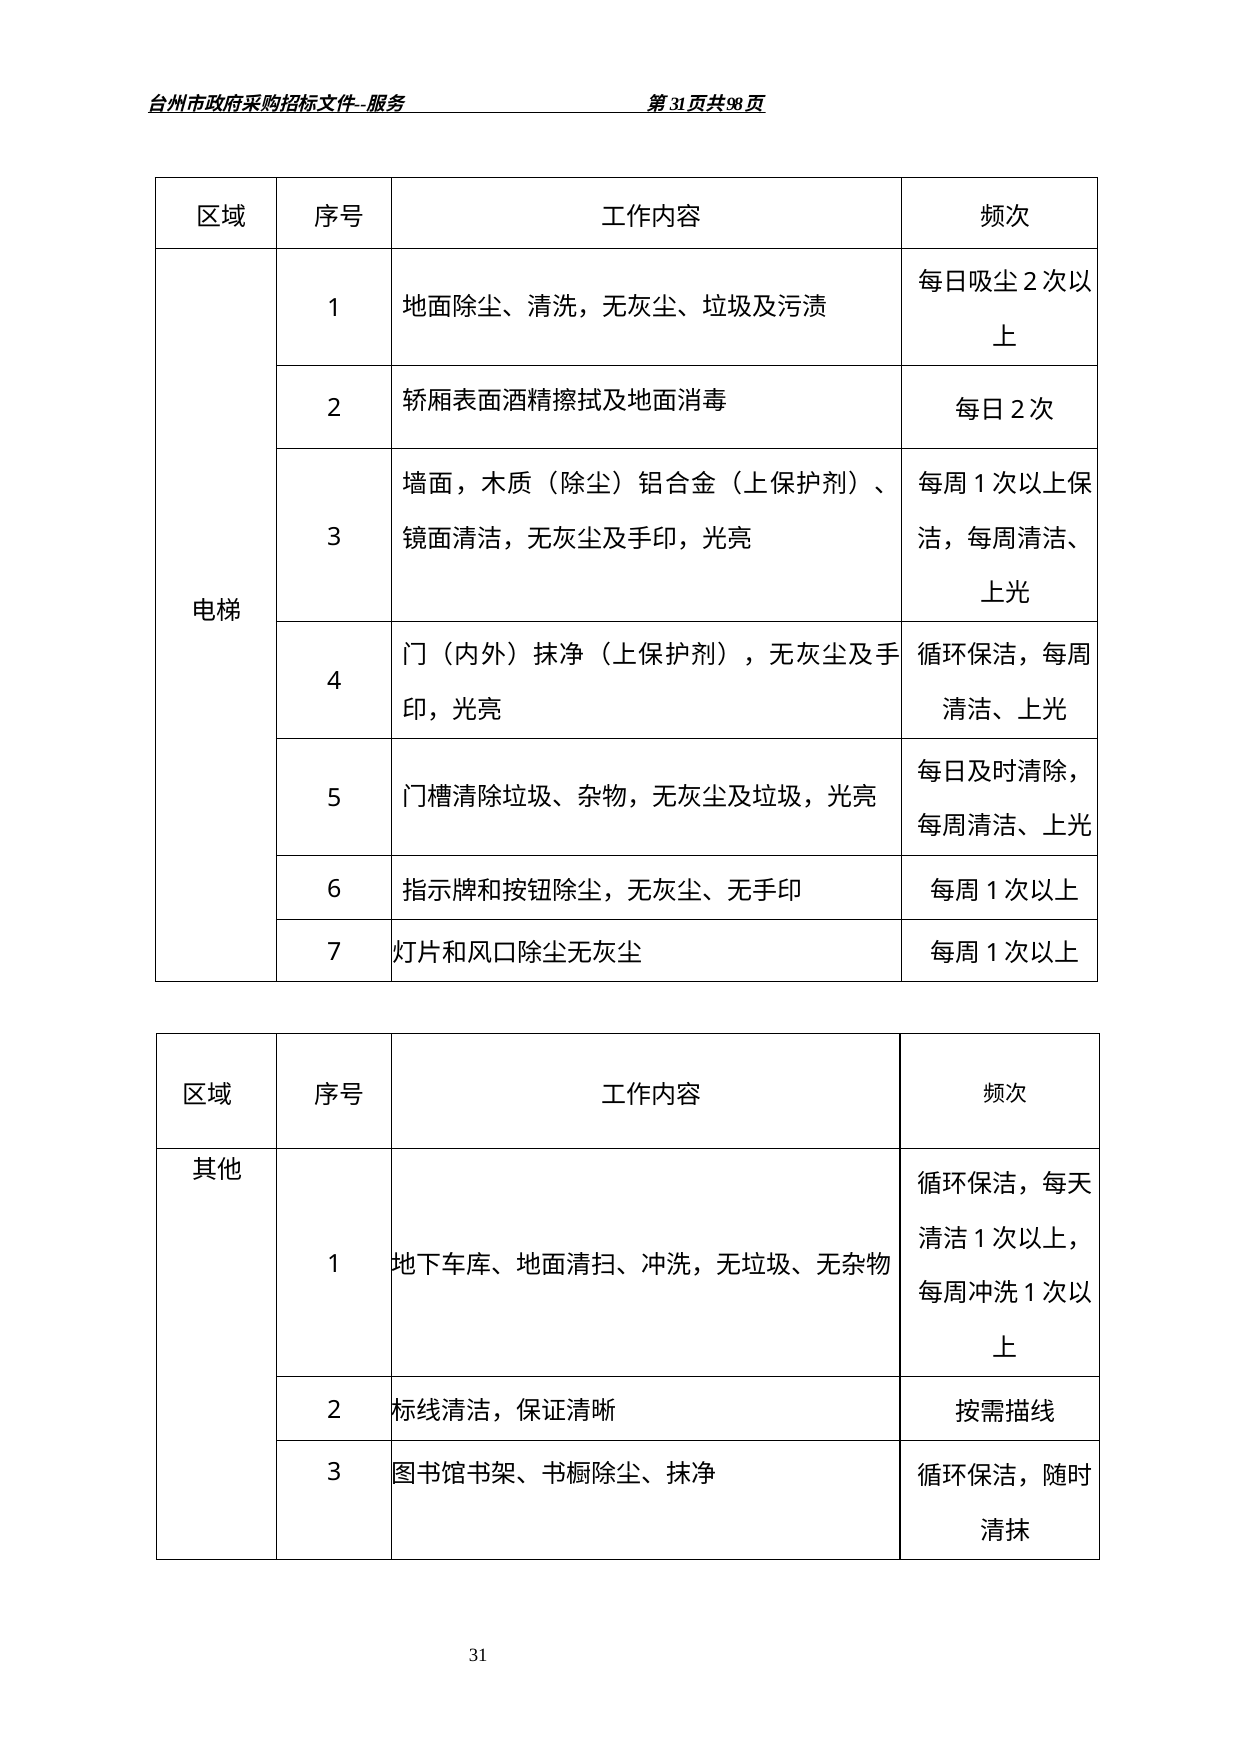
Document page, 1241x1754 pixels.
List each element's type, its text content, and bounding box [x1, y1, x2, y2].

table_header 工作内容 [392, 1034, 899, 1148]
table_cell 门（内外）抹净（上保护剂），无灰尘及手印，光亮 [392, 622, 901, 738]
table_cell 图书馆书架、书橱除尘、抹净 [392, 1441, 899, 1559]
table_cell 每日2次 [902, 366, 1097, 448]
table_cell 门槽清除垃圾、杂物，无灰尘及垃圾，光亮 [392, 739, 901, 854]
table_cell 4 [277, 622, 391, 738]
table_cell 3 [277, 449, 391, 621]
table_cell 5 [277, 739, 391, 854]
table_header 序号 [277, 178, 391, 248]
table_cell 每周1次以上保洁，每周清洁、上光 [902, 449, 1097, 621]
table_cell 指示牌和按钮除尘，无灰尘、无手印 [392, 856, 901, 919]
table_cell 每周1次以上 [902, 856, 1097, 919]
table_cell 地面除尘、清洗，无灰尘、垃圾及污渍 [392, 249, 901, 365]
table_cell 1 [277, 249, 391, 365]
table_cell 每周1次以上 [902, 920, 1097, 981]
table_cell 标线清洁，保证清晰 [392, 1377, 899, 1440]
table_cell 循环保洁，随时清抹 [901, 1441, 1099, 1559]
table_header 区域 [156, 178, 276, 248]
table_cell 按需描线 [901, 1377, 1099, 1440]
table_cell 每日及时清除，每周清洁、上光 [902, 739, 1097, 854]
table_cell 3 [277, 1441, 391, 1559]
table_cell 每日吸尘2次以上 [902, 249, 1097, 365]
table_header 序号 [277, 1034, 391, 1148]
table_cell 电梯 [156, 249, 276, 981]
table_cell 墙面，木质（除尘）铝合金（上保护剂）、镜面清洁，无灰尘及手印，光亮 [392, 449, 901, 621]
table_header 频次 [902, 178, 1097, 248]
table_cell 6 [277, 856, 391, 919]
table_cell 地下车库、地面清扫、冲洗，无垃圾、无杂物 [392, 1149, 899, 1376]
table_header 工作内容 [392, 178, 901, 248]
table_cell 1 [277, 1149, 391, 1376]
table_cell 7 [277, 920, 391, 981]
table_cell 轿厢表面酒精擦拭及地面消毒 [392, 366, 901, 448]
table_cell 循环保洁，每天清洁1次以上，每周冲洗1次以上 [901, 1149, 1099, 1376]
table_cell 2 [277, 366, 391, 448]
table_header 区域 [157, 1034, 276, 1148]
table_cell 其他 [157, 1149, 276, 1559]
table_header 频次 [901, 1034, 1099, 1148]
table_cell 循环保洁，每周清洁、上光 [902, 622, 1097, 738]
table_cell 灯片和风口除尘无灰尘 [392, 920, 901, 981]
table_cell 2 [277, 1377, 391, 1440]
